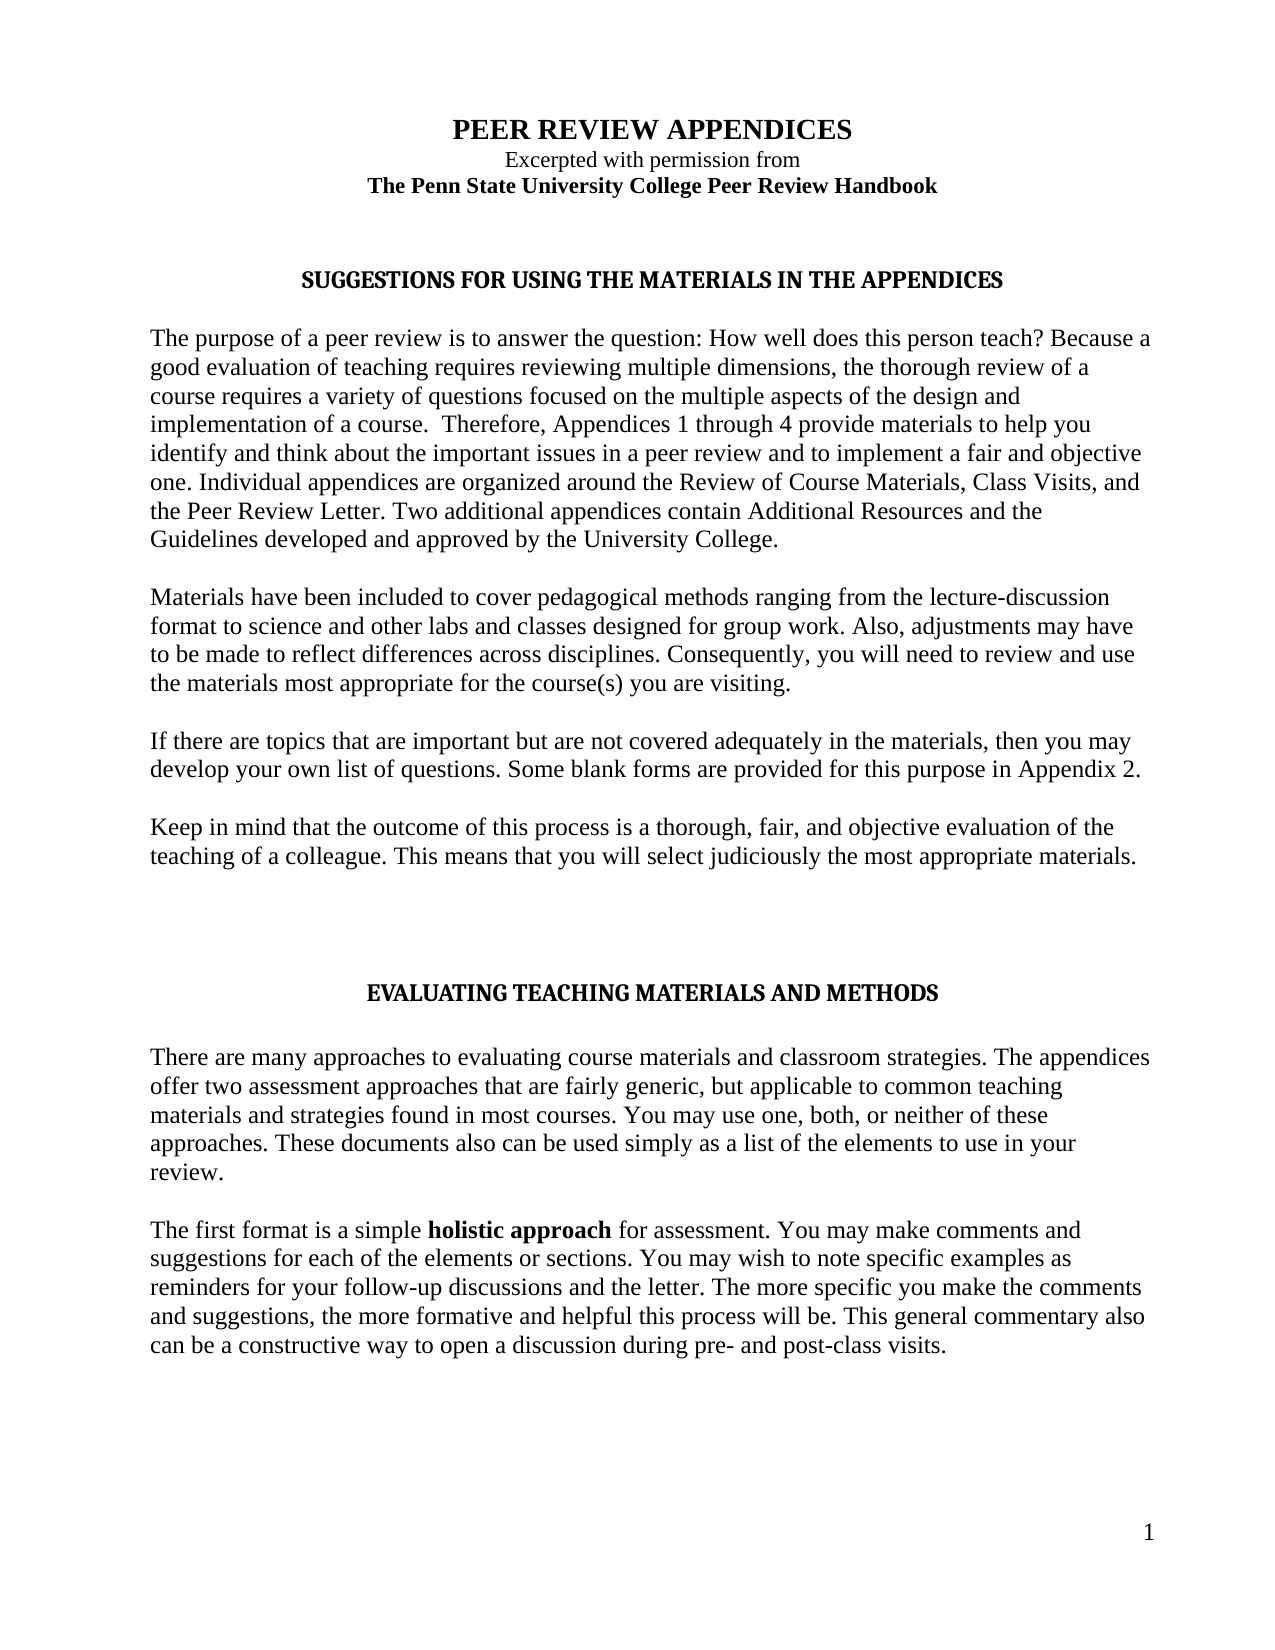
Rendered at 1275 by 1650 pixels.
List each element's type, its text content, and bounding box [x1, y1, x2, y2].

subtitle EVALUATING TEACHING MATERIALS AND METHODS [150, 978, 1155, 1007]
text The first format is a simple holistic approach for assessment. You may make comments and suggestions for each of the elements or sections. You may wish to note specific examples as reminders for your follow-up discussions and the letter. The more specific you make the comments and suggestions, the more formative and helpful this process will be. This general commentary also can be a constructive way to open a discussion during pre- and post-class visits. [150, 1215, 1155, 1358]
text Excerpted with permission from [150, 146, 1155, 172]
text If there are topics that are important but are not covered adequately in the materials, then you may develop your own list of questions. Some blank forms are provided for this purpose in Appendix 2. [150, 726, 1155, 783]
text Keep in mind that the outcome of this process is a thorough, fair, and objective evaluation of the teaching of a colleague. This means that you will select judiciously the most appropriate materials. [150, 812, 1155, 898]
text PEER REVIEW APPENDICES [150, 112, 1155, 146]
text Materials have been included to cover pedagogical methods ranging from the lecture-discussion format to science and other labs and classes designed for group work. Also, adjustments may have to be made to reflect differences across disciplines. Consequently, you will need to review and use the materials most appropriate for the course(s) you are visiting. [150, 582, 1155, 697]
text The purpose of a peer review is to answer the question: How well does this person teach? Because a good evaluation of teaching requires reviewing multiple dimensions, the thorough review of a course requires a variety of questions focused on the multiple aspects of the design and implementation of a course. Therefore, Appendices 1 through 4 provide materials to help you identify and think about the important issues in a peer review and to implement a fair and objective one. Individual appendices are organized around the Review of Course Materials, Class Visits, and the Peer Review Letter. Two additional appendices contain Additional Resources and the Guidelines developed and approved by the University College. [150, 323, 1155, 553]
text There are many approaches to evaluating course materials and classroom strategies. The appendices offer two assessment approaches that are fairly generic, but applicable to common teaching materials and strategies found in most courses. You may use one, both, or neither of these approaches. These documents also can be used simply as a list of the elements to use in your review. [150, 1042, 1155, 1186]
text The Penn State University College Peer Review Handbook [150, 172, 1155, 199]
text SUGGESTIONS FOR USING THE MATERIALS IN THE APPENDICES [150, 266, 1155, 294]
